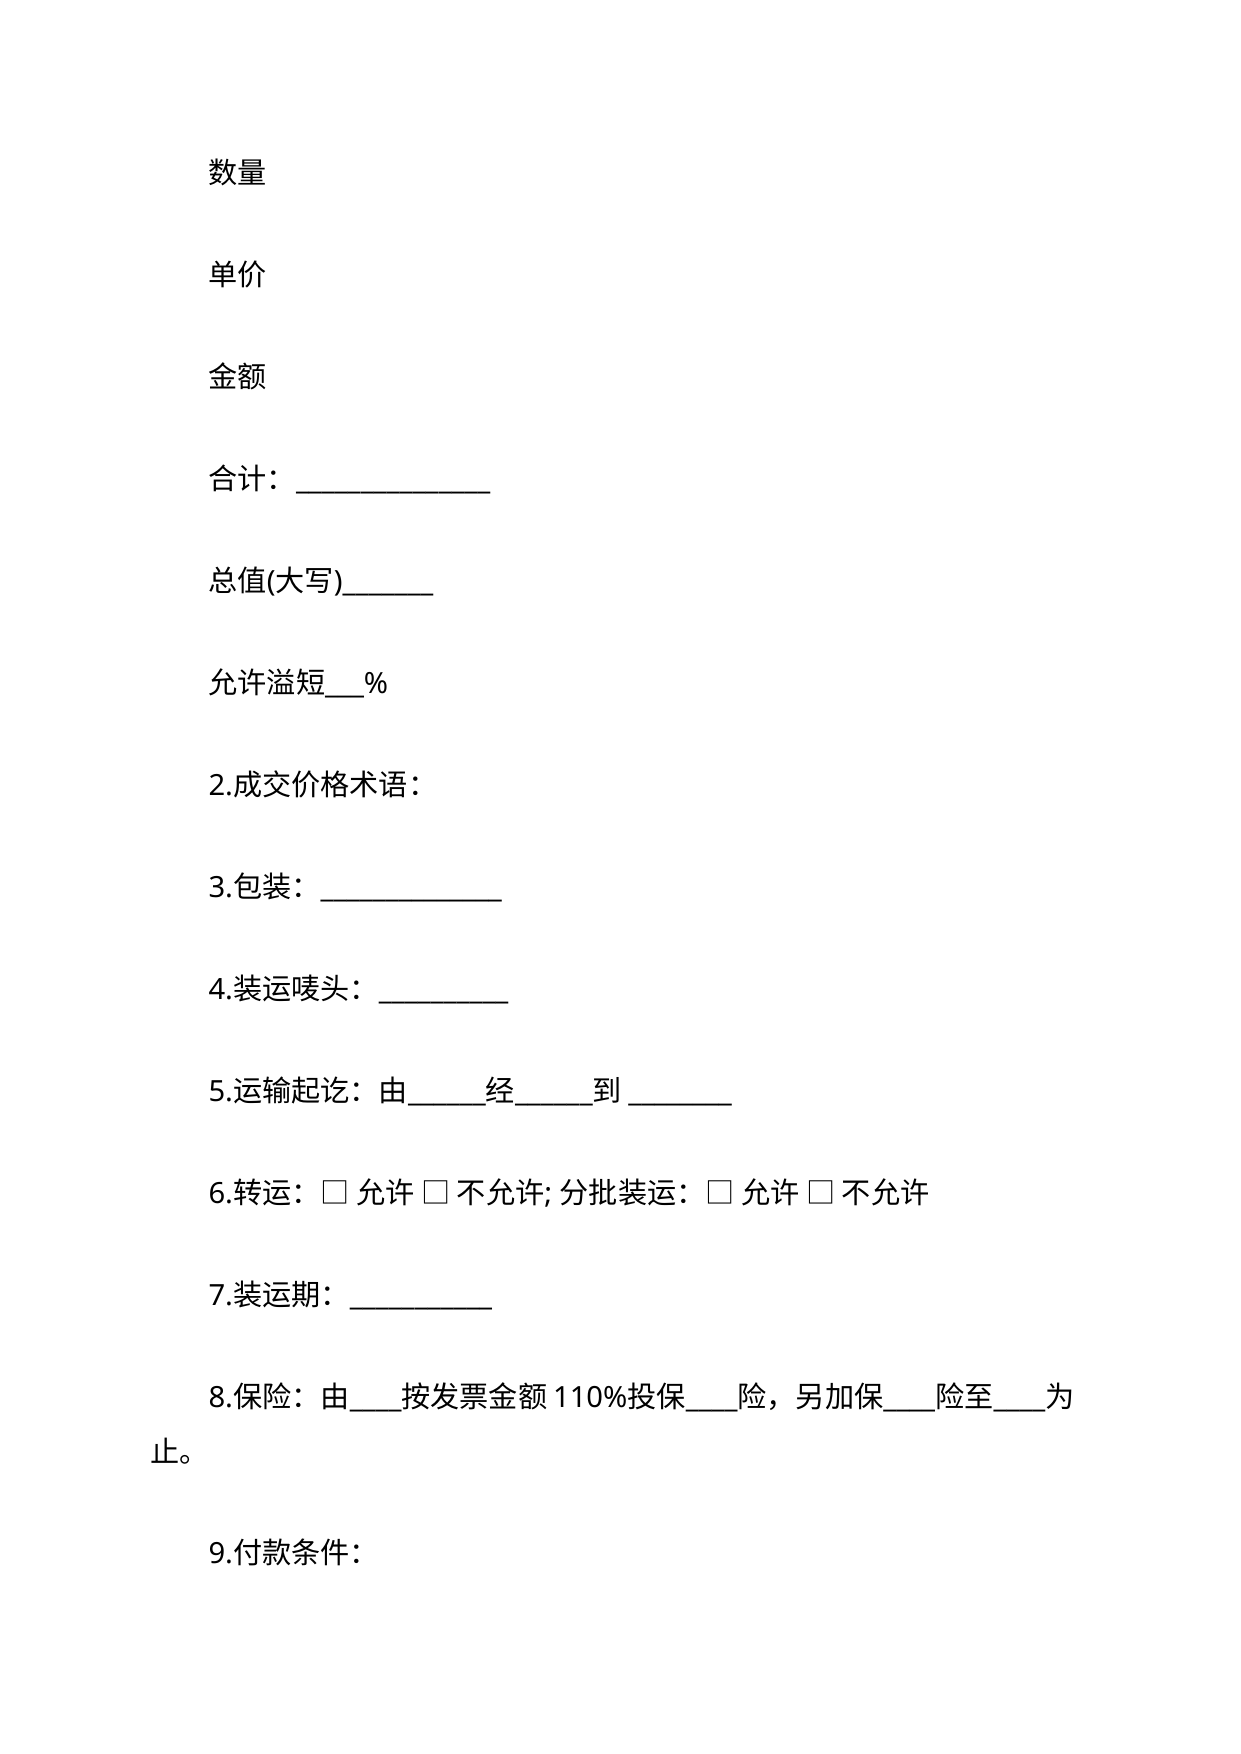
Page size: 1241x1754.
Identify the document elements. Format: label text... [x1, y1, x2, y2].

text 数量 [150, 150, 1090, 192]
text 2.成交价格术语： [150, 761, 1090, 804]
text 合计：_______________ [150, 455, 1090, 498]
text 金额 [150, 353, 1090, 396]
text 4.装运唛头：__________ [150, 965, 1090, 1008]
text 总值(大写)_______ [150, 557, 1090, 600]
text 8.保险：由____按发票金额110%投保____险，另加保____险至____为止。 [150, 1373, 1090, 1470]
text 6.转运：□ 允许 □ 不允许; 分批装运：□ 允许 □ 不允许 [150, 1169, 1090, 1212]
text 允许溢短___% [150, 659, 1090, 702]
text 单价 [150, 252, 1090, 294]
text 5.运输起讫：由______经______到 ________ [150, 1067, 1090, 1109]
text 3.包装：______________ [150, 863, 1090, 906]
text 7.装运期：___________ [150, 1271, 1090, 1313]
text 9.付款条件： [150, 1530, 1090, 1572]
